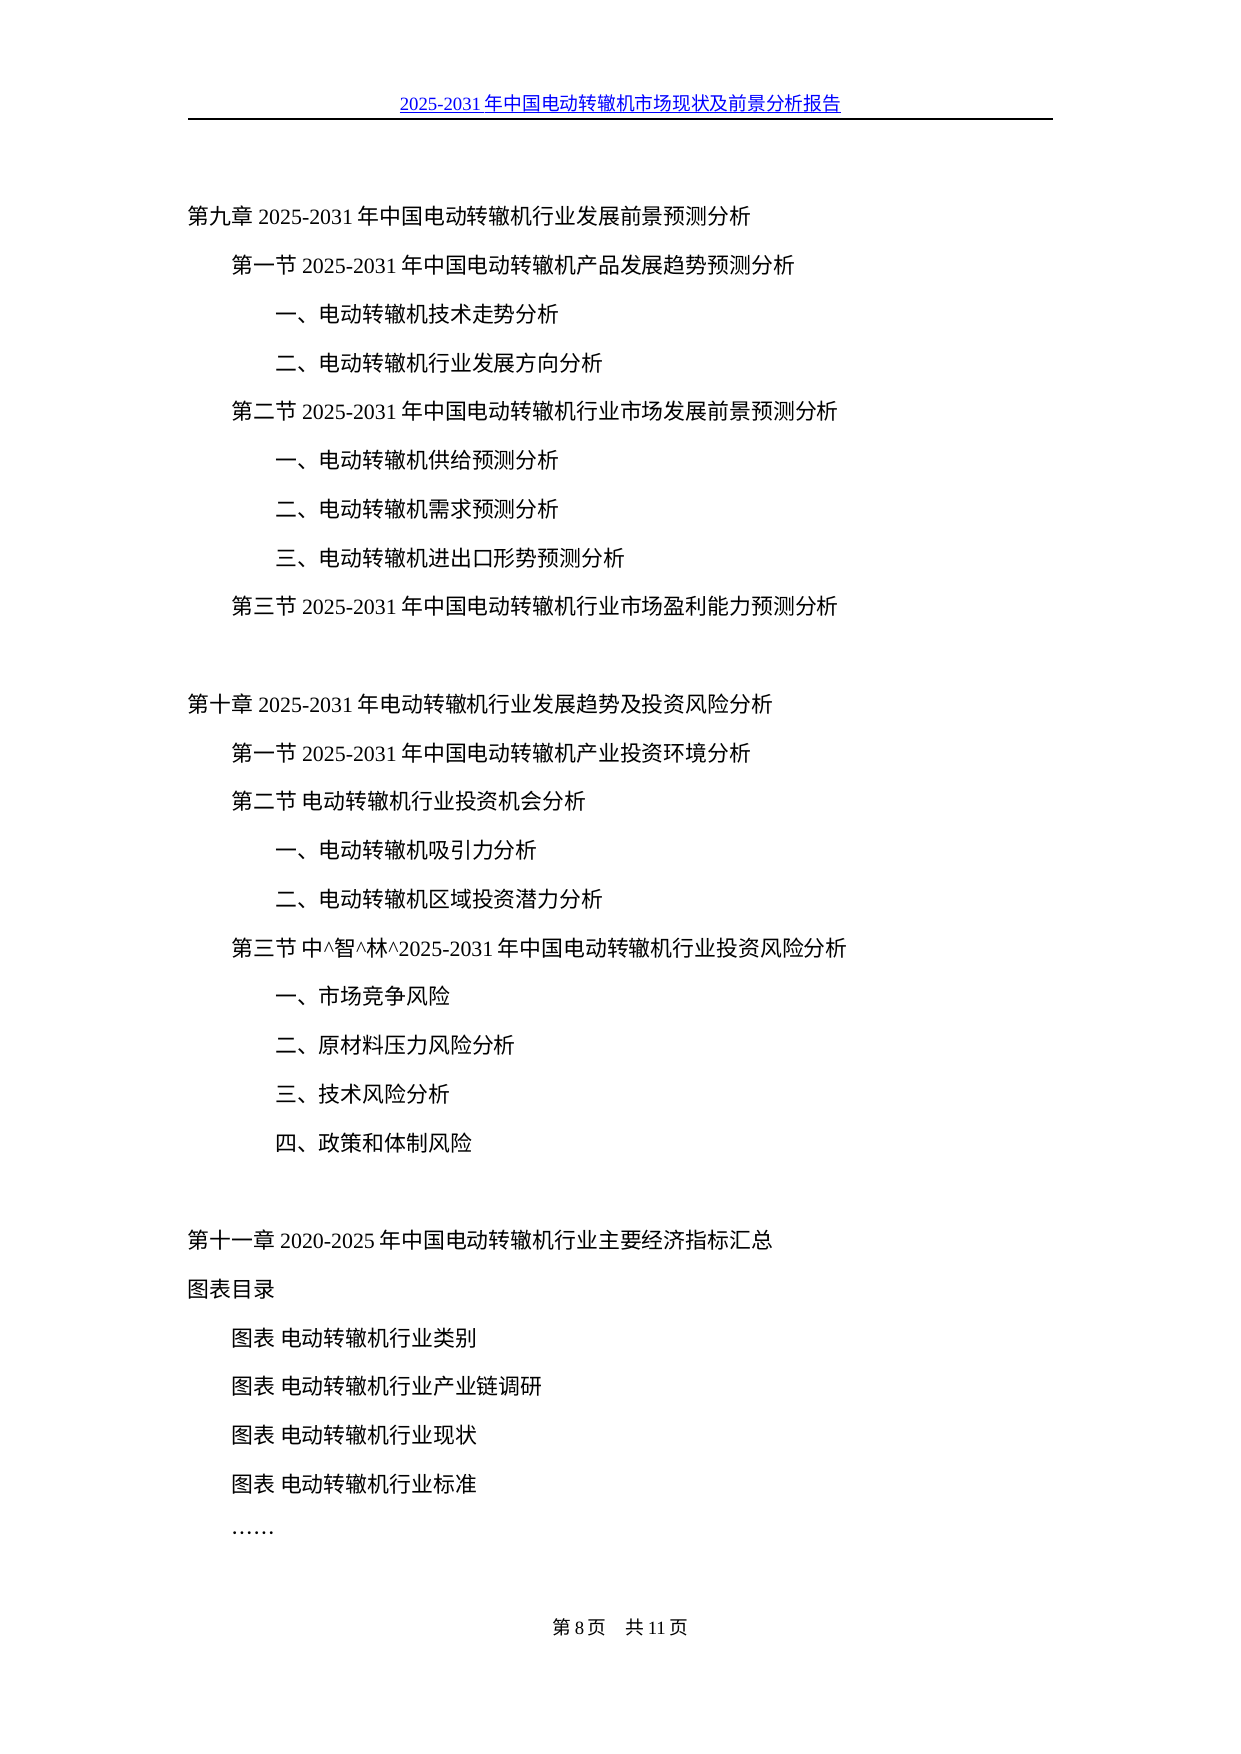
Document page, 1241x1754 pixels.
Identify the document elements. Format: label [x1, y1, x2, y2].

text [187, 150, 1053, 1548]
